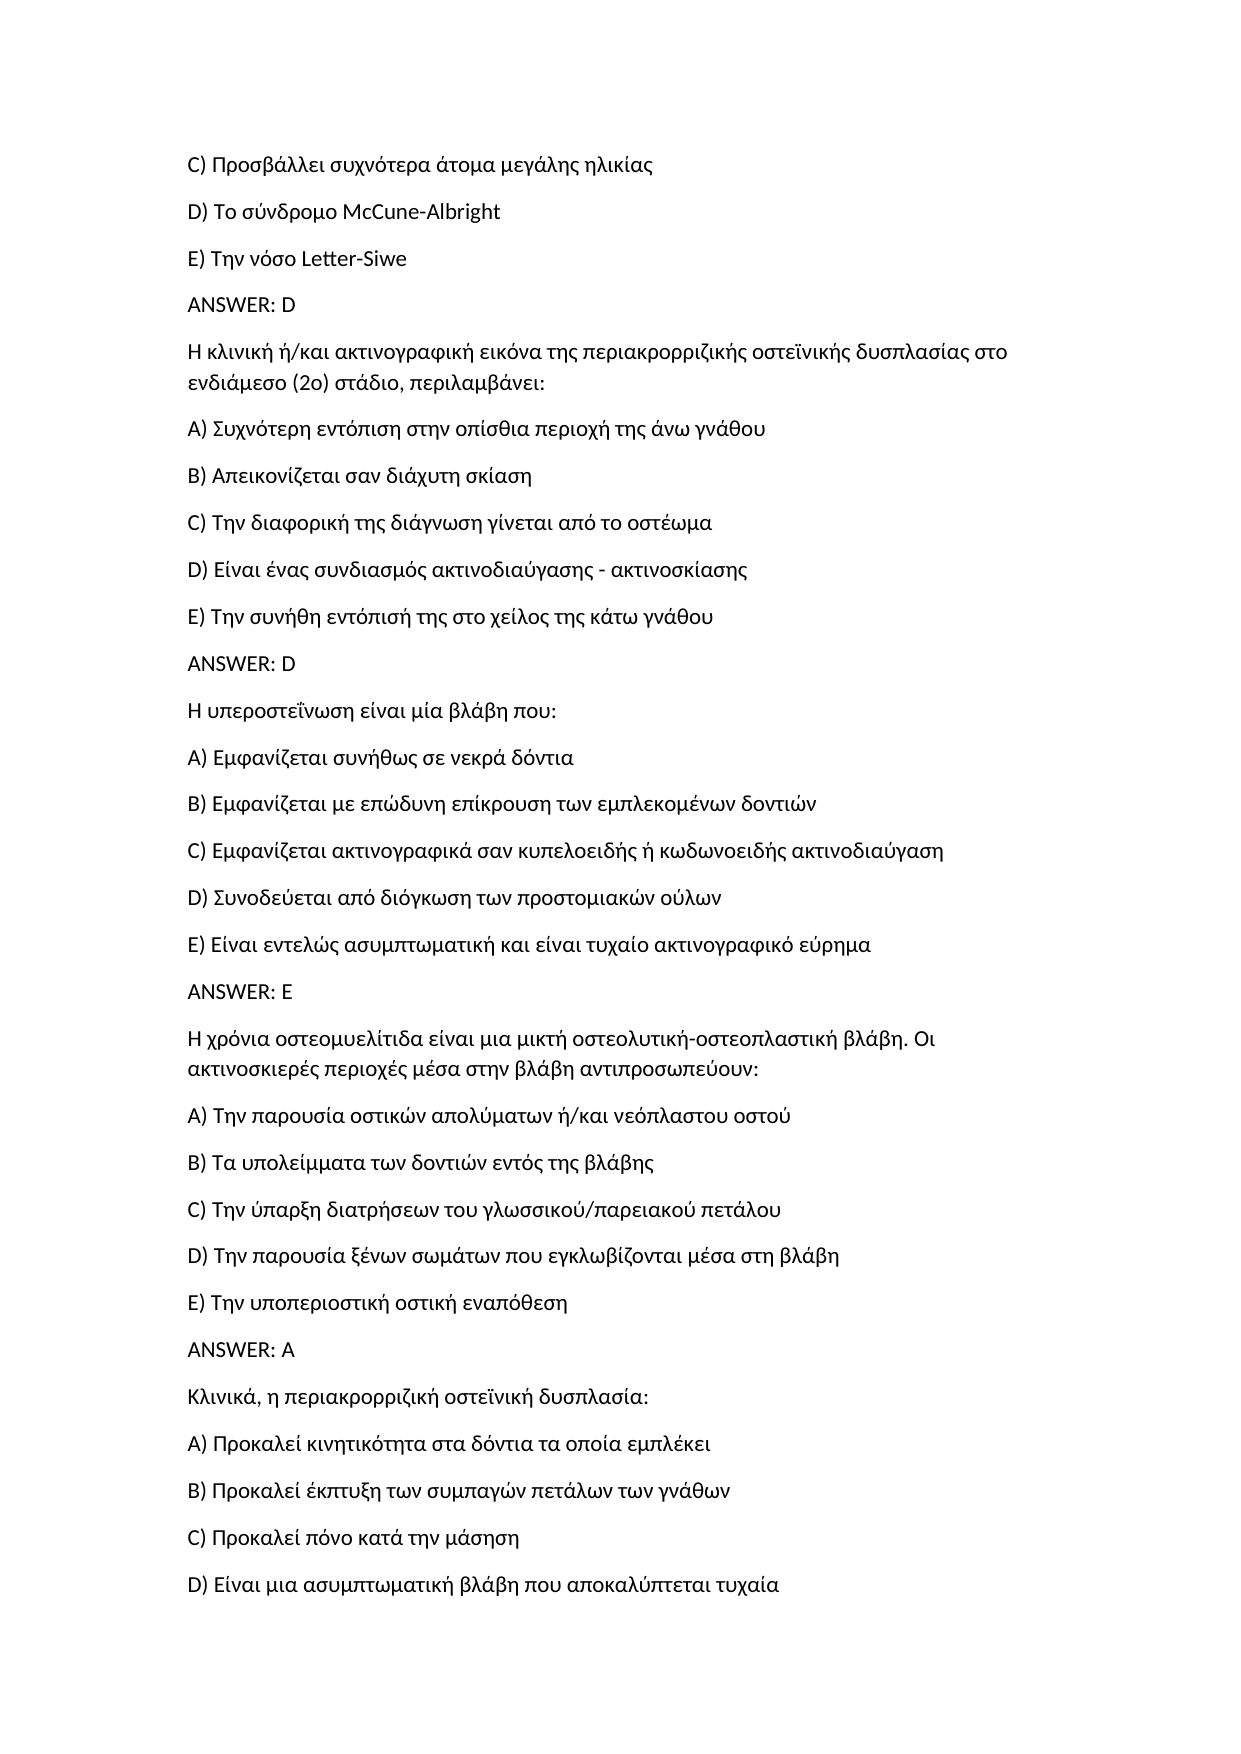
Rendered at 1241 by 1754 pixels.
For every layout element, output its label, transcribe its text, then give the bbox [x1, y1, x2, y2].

text E) Την συνήθη εντόπισή της στο χείλος της κάτω γνάθου [187, 602, 1053, 630]
text D) Το σύνδρομο McCune-Albright [187, 197, 1053, 225]
text A) Συχνότερη εντόπιση στην οπίσθια περιοχή της άνω γνάθου [187, 414, 1053, 443]
text ANSWER: D [187, 649, 1053, 677]
text ANSWER: D [187, 291, 1053, 319]
text B) Eμφανίζεται με επώδυνη επίκρουση των εμπλεκομένων δοντιών [187, 789, 1053, 818]
text D) Eίναι ένας συνδιασμός ακτινοδιαύγασης - ακτινοσκίασης [187, 555, 1053, 583]
text E) Την υποπεριοστική οστική εναπόθεση [187, 1288, 1053, 1317]
text D) Την παρουσία ξένων σωμάτων που εγκλωβίζονται μέσα στη βλάβη [187, 1242, 1053, 1270]
text C) Προσβάλλει συχνότερα άτομα μεγάλης ηλικίας [187, 150, 1053, 178]
text Η κλινική ή/και ακτινογραφική εικόνα της περιακρορριζικής οστεϊνικής δυσπλασίας στο ενδιάμεσο (2ο) στάδιο, περιλαμβάνει: [187, 337, 1053, 396]
text ANSWER: E [187, 977, 1053, 1005]
text C) Eμφανίζεται ακτινογραφικά σαν κυπελοειδής ή κωδωνοειδής ακτινοδιαύγαση [187, 836, 1053, 864]
text B) Aπεικονίζεται σαν διάχυτη σκίαση [187, 461, 1053, 489]
text D) Συνοδεύεται από διόγκωση των προστομιακών ούλων [187, 883, 1053, 911]
text A) Eμφανίζεται συνήθως σε νεκρά δόντια [187, 743, 1053, 771]
text Η χρόνια οστεομυελίτιδα είναι μια μικτή οστεολυτική-οστεοπλαστική βλάβη. Οι ακτινοσκιερές περιοχές μέσα στην βλάβη αντιπροσωπεύουν: [187, 1024, 1053, 1082]
text C) Την ύπαρξη διατρήσεων του γλωσσικού/παρειακού πετάλου [187, 1195, 1053, 1223]
text C) Προκαλεί πόνο κατά την μάσηση [187, 1523, 1053, 1551]
text Κλινικά, η περιακρορριζική οστεϊνική δυσπλασία: [187, 1382, 1053, 1410]
text E) Eίναι εντελώς ασυμπτωματική και είναι τυχαίο ακτινογραφικό εύρημα [187, 930, 1053, 958]
text Η υπεροστεΐνωση είναι μία βλάβη που: [187, 696, 1053, 724]
text A) Την παρουσία οστικών απολύματων ή/και νεόπλαστου οστού [187, 1101, 1053, 1129]
text C) Την διαφορική της διάγνωση γίνεται από το οστέωμα [187, 508, 1053, 536]
text E) Την νόσο Letter-Siwe [187, 244, 1053, 272]
text B) Τα υπολείμματα των δοντιών εντός της βλάβης [187, 1148, 1053, 1176]
text ANSWER: A [187, 1335, 1053, 1363]
text D) Eίναι μια ασυμπτωματική βλάβη που αποκαλύπτεται τυχαία [187, 1570, 1053, 1598]
text A) Προκαλεί κινητικότητα στα δόντια τα οποία εμπλέκει [187, 1429, 1053, 1457]
text B) Προκαλεί έκπτυξη των συμπαγών πετάλων των γνάθων [187, 1476, 1053, 1504]
